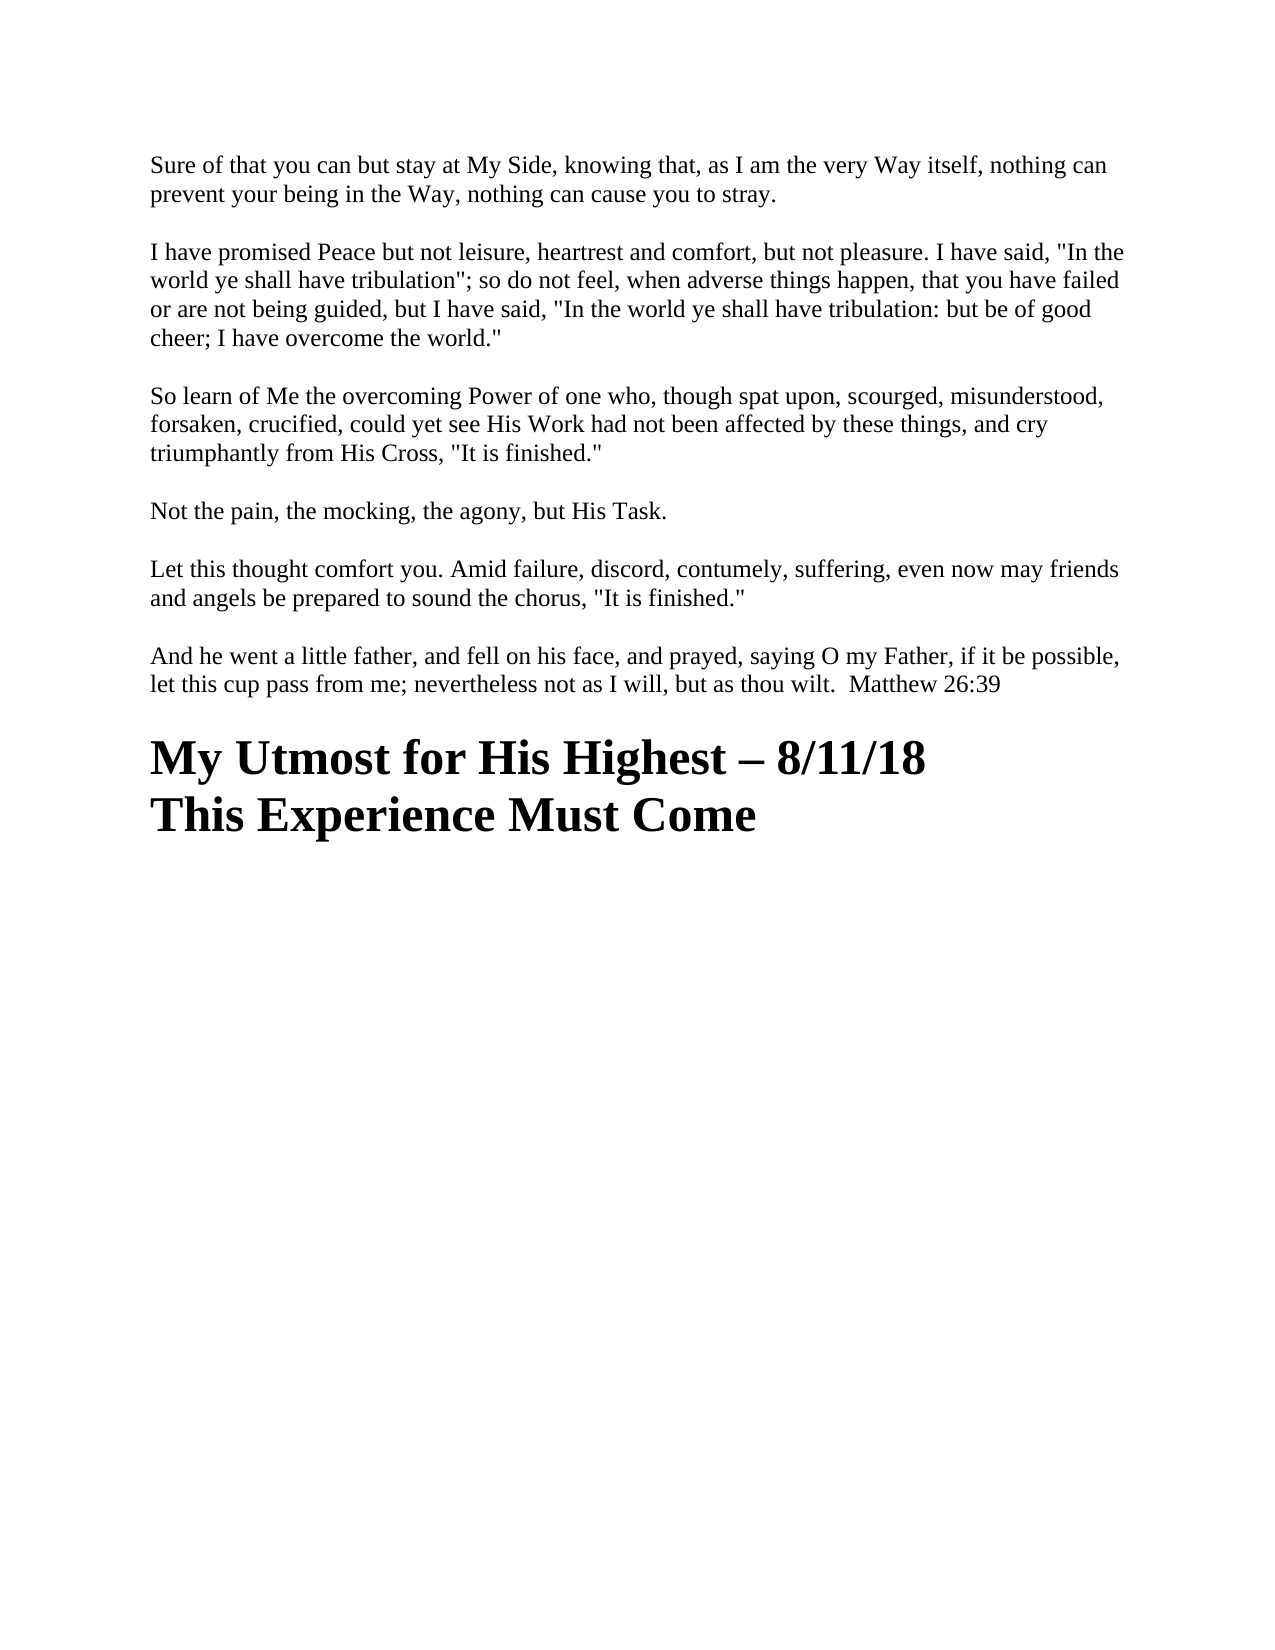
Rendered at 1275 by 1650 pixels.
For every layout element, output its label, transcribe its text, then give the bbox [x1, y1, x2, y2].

text Let this thought comfort you. Amid failure, discord, contumely, suffering, even now may friends and angels be prepared to sound the chorus, "It is finished." [150, 554, 1125, 612]
text So learn of Me the overcoming Power of one who, though spat upon, scourged, misunderstood, forsaken, crucified, could yet see His Work had not been affected by these things, and cry triumphantly from His Cross, "It is finished." [150, 381, 1125, 467]
subtitle My Utmost for His Highest – 8/11/18 [150, 727, 1125, 785]
text Sure of that you can but stay at My Side, knowing that, as I am the very Way itself, nothing can prevent your being in the Way, nothing can cause you to stray. [150, 150, 1125, 207]
text And he went a little father, and fell on his face, and prayed, saying O my Father, if it be possible, let this cup pass from me; nevertheless not as I will, but as thou wilt. Matthew 26:39 [150, 641, 1125, 698]
text Not the pain, the mocking, the agony, but His Task. [150, 496, 1125, 525]
subtitle This Experience Must Come [150, 785, 1125, 842]
text I have promised Peace but not leisure, heartrest and comfort, but not pleasure. I have said, "In the world ye shall have tribulation"; so do not feel, when adverse things happen, that you have failed or are not being guided, but I have said, "In the world ye shall have tribulation: but be of good cheer; I have overcome the world." [150, 237, 1125, 352]
